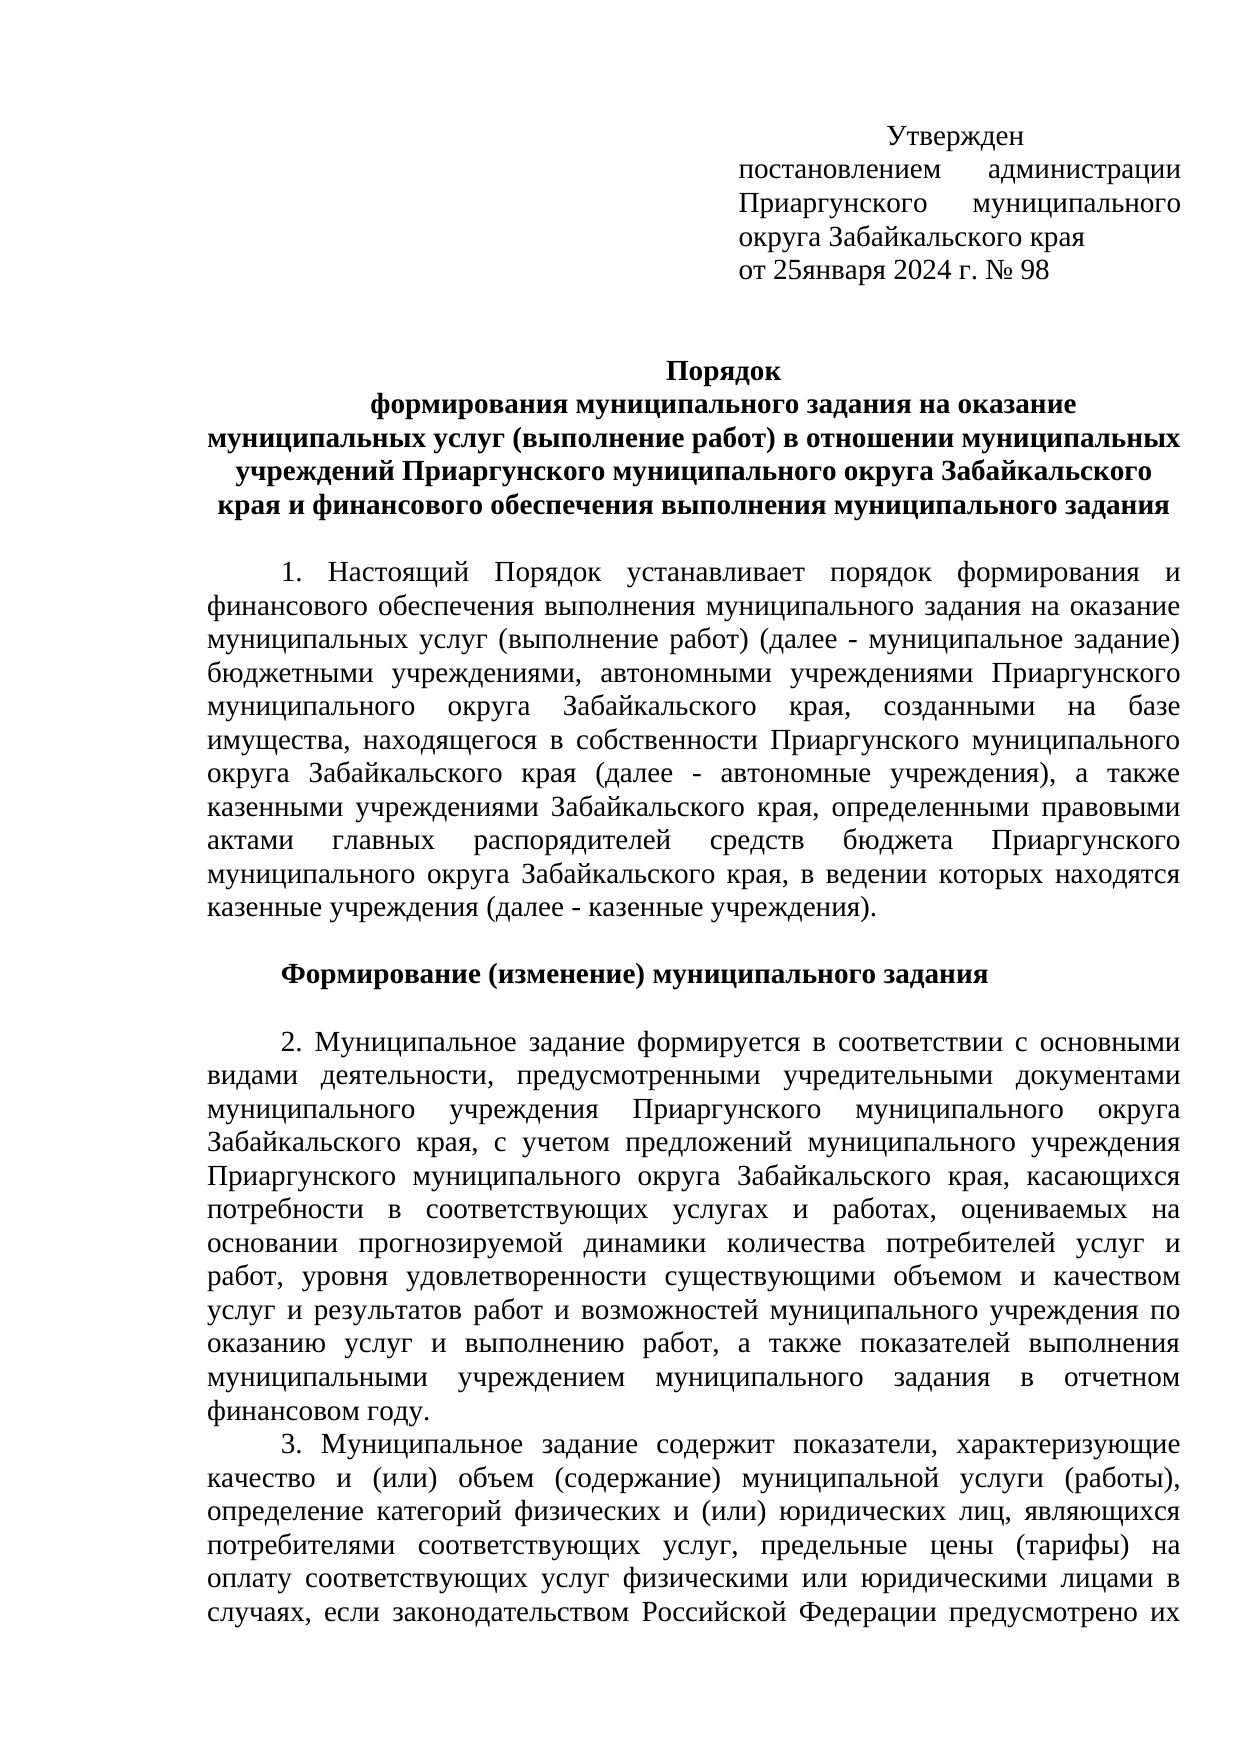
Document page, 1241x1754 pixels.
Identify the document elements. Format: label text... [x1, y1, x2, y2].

text Порядок [207, 353, 1181, 386]
text Формирование (изменение) муниципального задания [207, 957, 1181, 990]
text постановлением администрации Приаргунского муниципального округа Забайкальского края [738, 152, 1181, 252]
text 2. Муниципальное задание формируется в соответствии с основными видами деятельности, предусмотренными учредительными документами муниципального учреждения Приаргунского муниципального округа Забайкальского края, с учетом предложений муниципального учреждения Приаргунского муниципального округа Забайкальского края, касающихся потребности в соответствующих услугах и работах, оцениваемых на основании прогнозируемой динамики количества потребителей услуг и работ, уровня удовлетворенности существующими объемом и качеством услуг и результатов работ и возможностей муниципального учреждения по оказанию услуг и выполнению работ, а также показателей выполнения муниципальными учреждением муниципального задания в отчетном финансовом году. [207, 1024, 1181, 1426]
text 1. Настоящий Порядок устанавливает порядок формирования и финансового обеспечения выполнения муниципального задания на оказание муниципальных услуг (выполнение работ) (далее - муниципальное задание) бюджетными учреждениями, автономными учреждениями Приаргунского муниципального округа Забайкальского края, созданными на базе имущества, находящегося в собственности Приаргунского муниципального округа Забайкальского края (далее - автономные учреждения), а также казенными учреждениями Забайкальского края, определенными правовыми актами главных распорядителей средств бюджета Приаргунского муниципального округа Забайкальского края, в ведении которых находятся казенные учреждения (далее - казенные учреждения). [207, 554, 1181, 923]
text формирования муниципального задания на оказание муниципальных услуг (выполнение работ) в отношении муниципальных учреждений Приаргунского муниципального округа Забайкальского края и финансового обеспечения выполнения муниципального задания [207, 386, 1181, 521]
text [207, 1426, 1181, 1627]
text Утвержден [886, 118, 1181, 152]
text от 25января 2024 г. № 98 [738, 252, 1181, 286]
